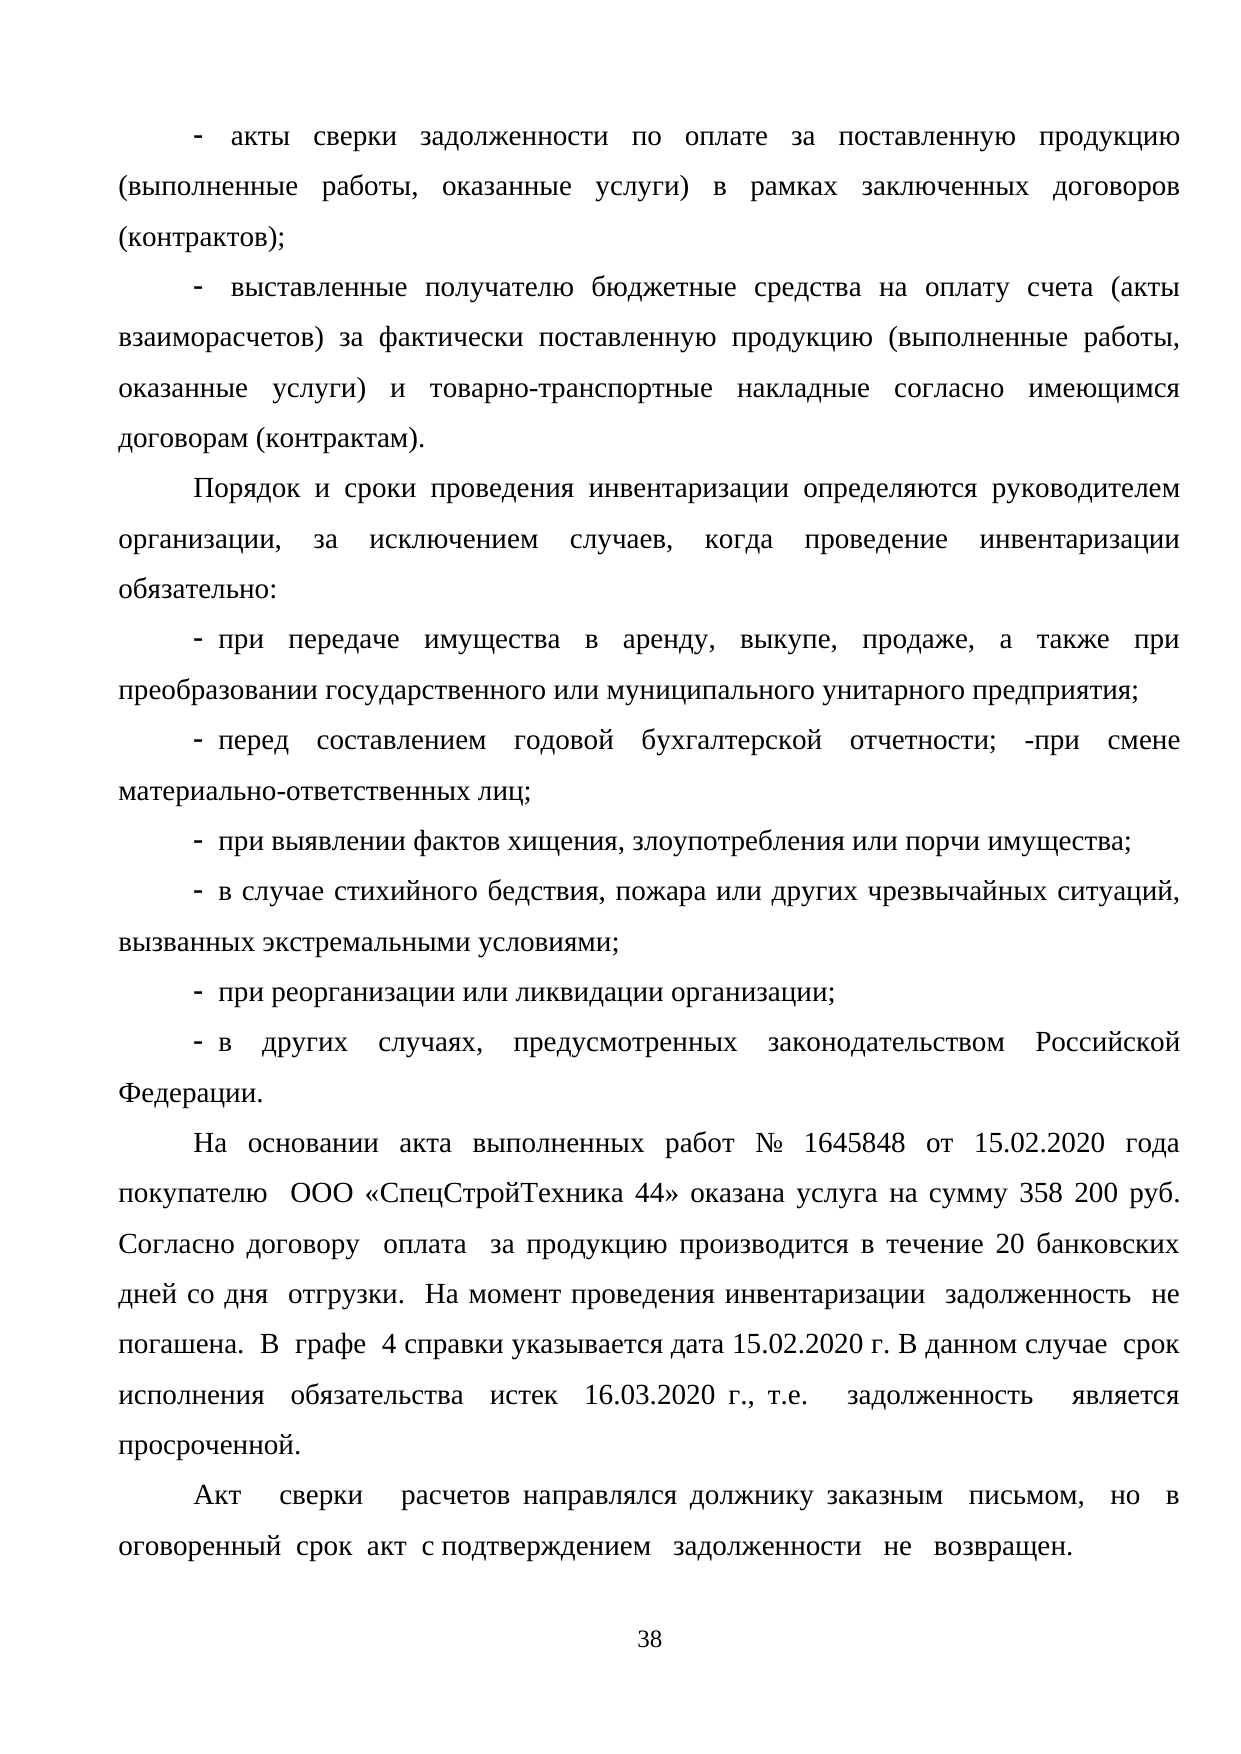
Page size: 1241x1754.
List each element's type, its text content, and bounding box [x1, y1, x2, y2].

list в случае стихийного бедствия, пожара или других чрезвычайных ситуаций, вызванных экстремальными условиями; [118, 873, 1181, 957]
list в других случаях, предусмотренных законодательством Российской Федерации. [118, 1024, 1181, 1108]
list при реорганизации или ликвидации организации; [118, 974, 1181, 1008]
list при выявлении фактов хищения, злоупотребления или порчи имущества; [118, 823, 1181, 857]
list перед составлением годовой бухгалтерской отчетности; -при смене материально-ответственных лиц; [118, 722, 1181, 806]
list выставленные получателю бюджетные средства на оплату счета (акты взаиморасчетов) за фактически поставленную продукцию (выполненные работы, оказанные услуги) и товарно-транспортные накладные согласно имеющимся договорам (контрактам). [118, 269, 1181, 454]
text На основании акта выполненных работ № 1645848 от 15.02.2020 года покупателю ООО «СпецСтройТехника 44» оказана услуга на сумму 358 200 руб. Согласно договору оплата за продукцию производится в течение 20 банковских дней со дня отгрузки. На момент проведения инвентаризации задолженность не погашена. В графе 4 справки указывается дата 15.02.2020 г. В данном случае срок исполнения обязательства истек 16.03.2020 г., т.е. задолженность является просроченной. [118, 1125, 1181, 1461]
list акты сверки задолженности по оплате за поставленную продукцию (выполненные работы, оказанные услуги) в рамках заключенных договоров (контрактов); [118, 118, 1181, 252]
list при передаче имущества в аренду, выкупе, продаже, а также при преобразовании государственного или муниципального унитарного предприятия; [118, 621, 1181, 705]
text Акт сверки расчетов направлялся должнику заказным письмом, но в оговоренный срок акт с подтверждением задолженности не возвращен. [118, 1477, 1181, 1561]
text Порядок и сроки проведения инвентаризации определяются руководителем организации, за исключением случаев, когда проведение инвентаризации обязательно: [118, 471, 1181, 605]
